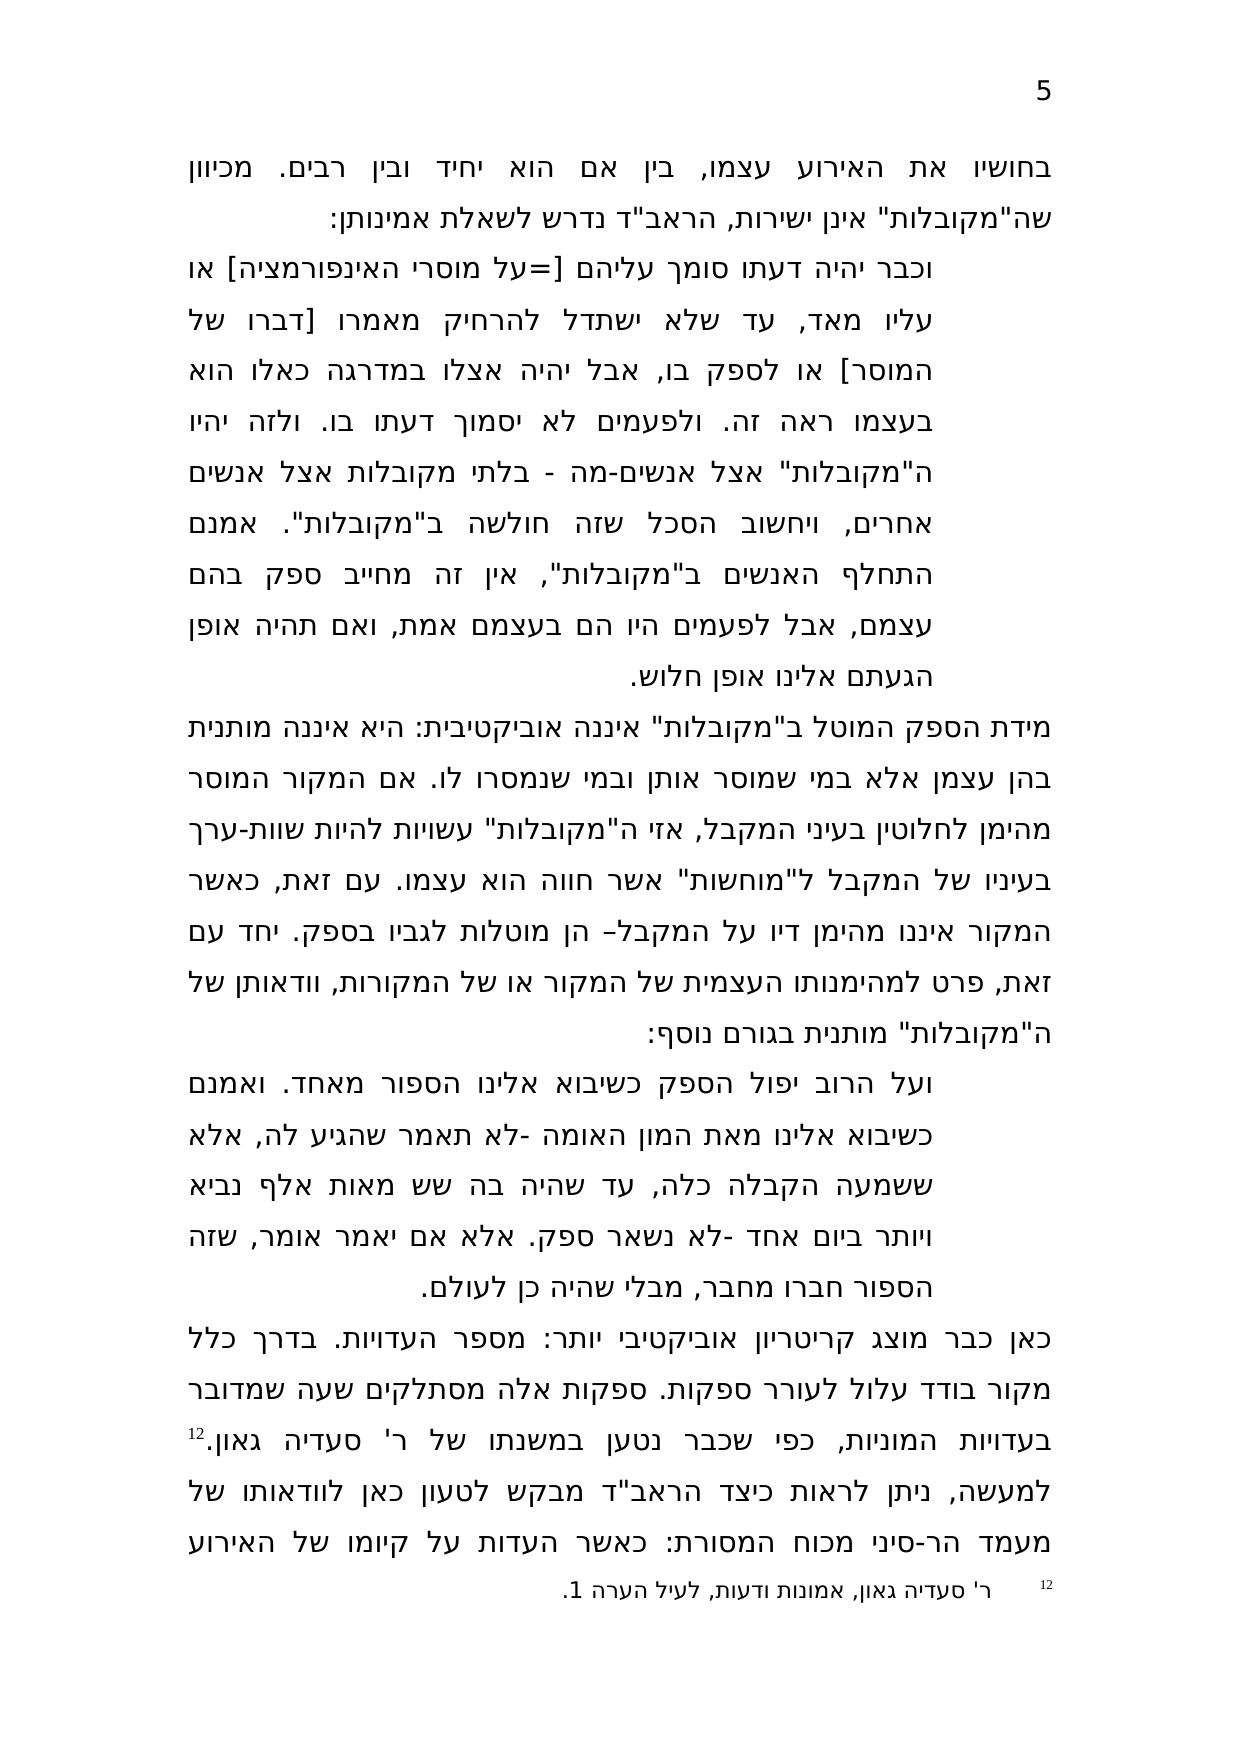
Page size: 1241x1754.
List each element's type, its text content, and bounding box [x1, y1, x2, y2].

text מידת הספק המוטל ב"מקובלות" איננה אוביקטיבית: היא איננה מותנית בהן עצמן אלא במי שמוסר אותן ובמי שנמסרו לו. אם המקור המוסר מהימן לחלוטין בעיני המקבל, אזי ה"מקובלות" עשויות להיות שוות-ערך בעיניו של המקבל ל"מוחשות" אשר חווה הוא עצמו. עם זאת, כאשר המקור איננו מהימן דיו על המקבל– הן מוטלות לגביו בספק. יחד עם זאת, פרט למהימנותו העצמית של המקור או של המקורות, וודאותן של ה"מקובלות" מותנית בגורם נוסף: [187, 710, 1053, 1050]
text ועל הרוב יפול הספק כשיבוא אלינו הספור מאחד. ואמנם כשיבוא אלינו מאת המון האומה -לא תאמר שהגיע לה, אלא ששמעה הקבלה כלה, עד שהיה בה שש מאות אלף נביא ויותר ביום אחד -לא נשאר ספק. אלא אם יאמר אומר, שזה הספור חברו מחבר, מבלי שהיה כן לעולם. [187, 1067, 934, 1304]
text וכבר יהיה דעתו סומך עליהם [=על מוסרי האינפורמציה] או עליו מאד, עד שלא ישתדל להרחיק מאמרו [דברו של המוסר] או לספק בו, אבל יהיה אצלו במדרגה כאלו הוא בעצמו ראה זה. ולפעמים לא יסמוך דעתו בו. ולזה יהיו ה"מקובלות" אצל אנשים-מה - בלתי מקובלות אצל אנשים אחרים, ויחשוב הסכל שזה חולשה ב"מקובלות". אמנם התחלף האנשים ב"מקובלות", אין זה מחייב ספק בהם עצמם, אבל לפעמים היו הם בעצמם אמת, ואם תהיה אופן הגעתם אלינו אופן חלוש. [187, 252, 934, 693]
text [187, 1322, 1053, 1559]
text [187, 150, 1053, 235]
